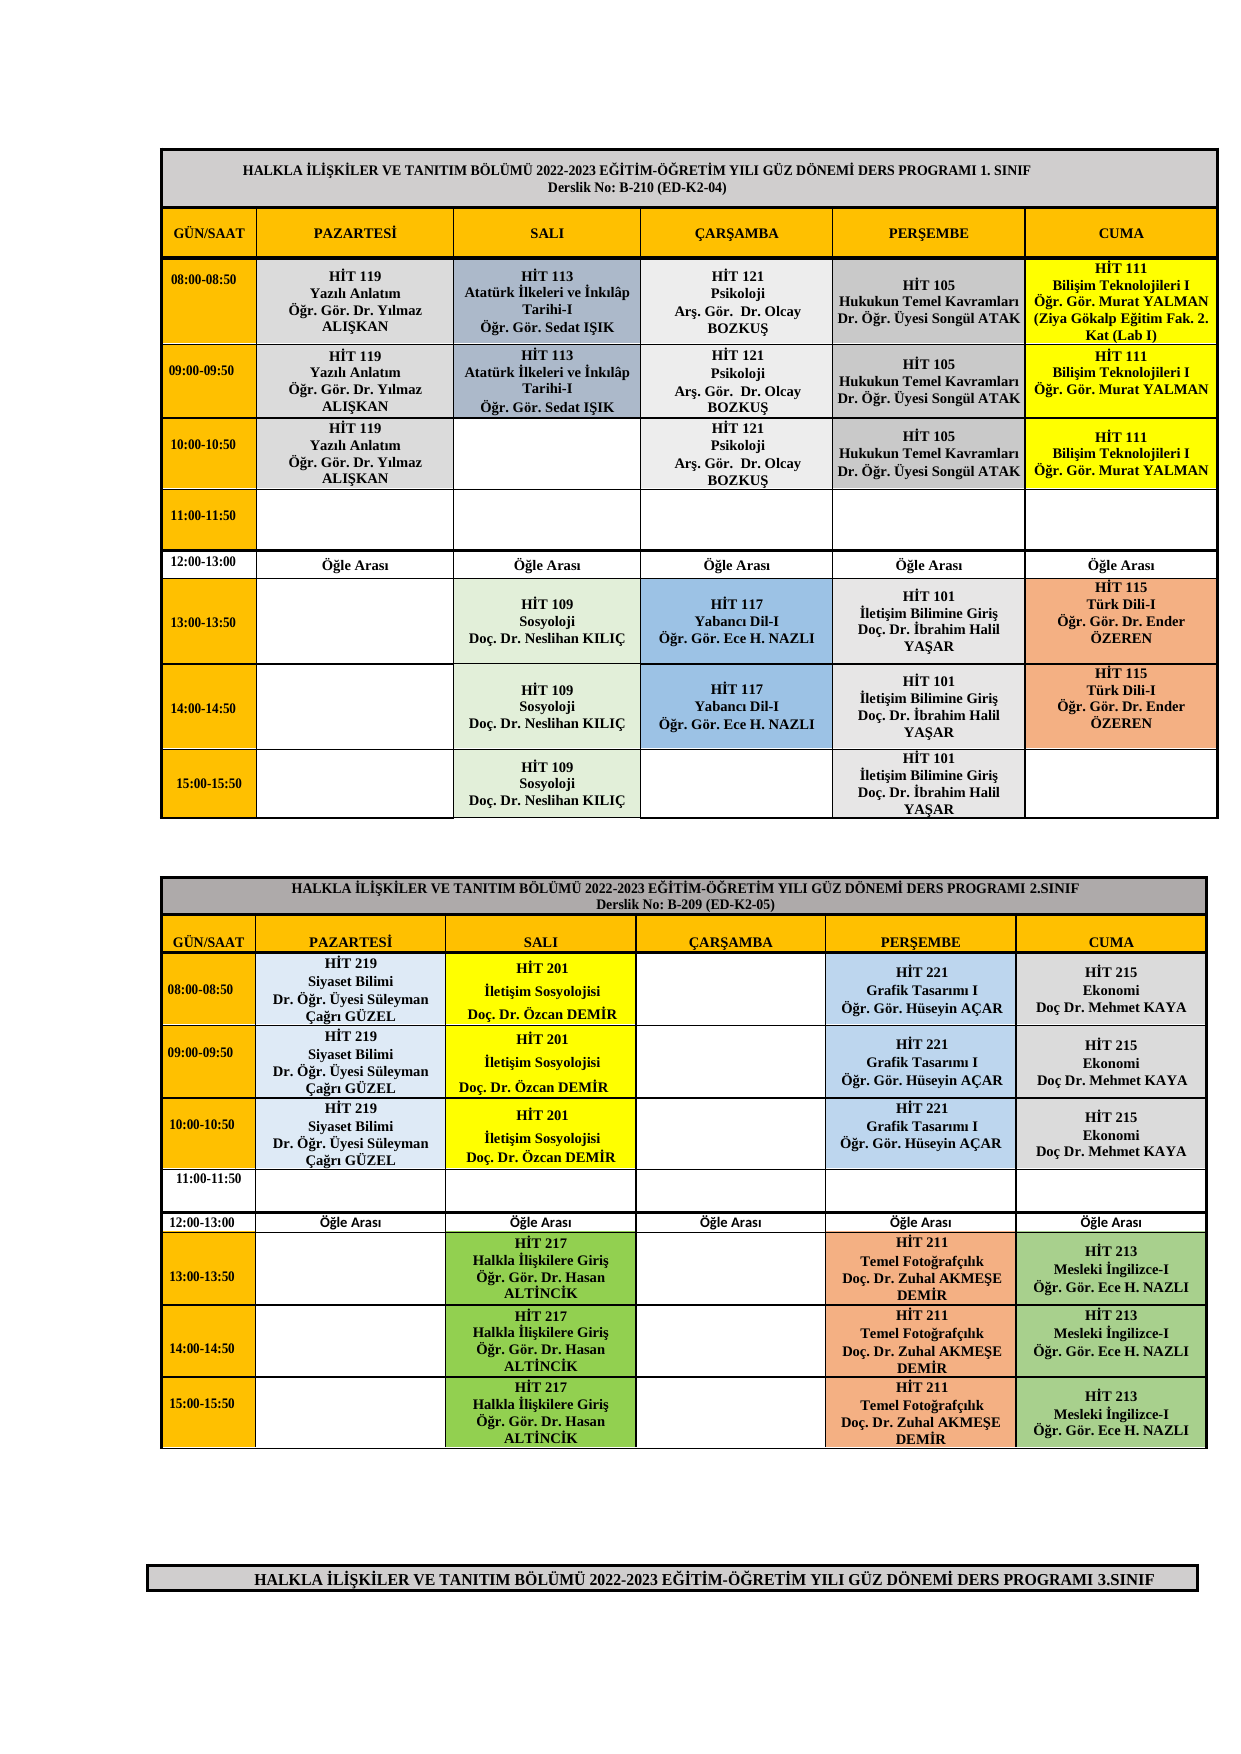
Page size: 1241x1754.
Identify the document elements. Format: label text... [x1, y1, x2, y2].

table_cell [1017, 1170, 1205, 1211]
table_cell HİT 219 Siyaset Bilimi Dr. Öğr. Üyesi Süleyman Çağrı GÜZEL [256, 1099, 445, 1168]
table_cell 14:00-14:50 [163, 1306, 255, 1376]
table_cell 08:00-08:50 [163, 954, 255, 1024]
table_cell 10:00-10:50 [163, 419, 256, 488]
table_cell HİT 121 Psikoloji Arş. Gör. Dr. Olcay BOZKUŞ [641, 419, 832, 488]
table_cell 10:00-10:50 [163, 1099, 255, 1168]
table_cell 11:00-11:50 [163, 1170, 255, 1211]
table_cell [256, 1233, 445, 1304]
table_cell HİT 217 Halkla İlişkilere Giriş Öğr. Gör. Dr. Hasan ALTİNCİK [446, 1378, 635, 1447]
table_cell 09:00-09:50 [163, 1026, 255, 1097]
table_cell HİT 109 Sosyoloji Doç. Dr. Neslihan KILIÇ [454, 750, 640, 817]
table_cell 08:00-08:50 [163, 260, 256, 343]
table_cell [637, 1170, 825, 1211]
table_cell [1026, 490, 1216, 549]
table_cell HİT 119 Yazılı Anlatım Öğr. Gör. Dr. Yılmaz ALIŞKAN [257, 260, 453, 343]
table_cell HİT 217 Halkla İlişkilere Giriş Öğr. Gör. Dr. Hasan ALTİNCİK [446, 1233, 635, 1304]
table_cell HİT 213 Mesleki İngilizce-I Öğr. Gör. Ece H. NAZLI [1017, 1378, 1205, 1447]
table_cell 14:00-14:50 [163, 665, 256, 748]
table_cell [637, 1378, 825, 1447]
table_cell PAZARTESİ [256, 916, 445, 951]
table_cell HİT 211 Temel Fotoğrafçılık Doç. Dr. Zuhal AKMEŞE DEMİR [826, 1233, 1015, 1304]
table_cell [256, 1306, 445, 1376]
table_cell HİT 115 Türk Dili-I Öğr. Gör. Dr. Ender ÖZEREN [1026, 665, 1216, 748]
table_cell HİT 105 Hukukun Temel Kavramları Dr. Öğr. Üyesi Songül ATAK [833, 345, 1024, 417]
table_cell CUMA [1026, 209, 1216, 256]
table_cell HİT 211 Temel Fotoğrafçılık Doç. Dr. Zuhal AKMEŞE DEMİR [826, 1306, 1015, 1376]
table_cell SALI [454, 209, 640, 256]
table_cell Öğle Arası [637, 1214, 825, 1231]
table_cell Öğle Arası [446, 1214, 635, 1231]
table_cell [637, 1306, 825, 1376]
table_cell ÇARŞAMBA [641, 209, 832, 256]
table_cell [256, 1170, 445, 1211]
table_cell 12:00-13:00 [163, 1214, 255, 1231]
table_cell Öğle Arası [833, 552, 1024, 578]
table_cell HİT 119 Yazılı Anlatım Öğr. Gör. Dr. Yılmaz ALIŞKAN [257, 419, 453, 488]
table_cell [257, 665, 453, 748]
table_cell 13:00-13:50 [163, 1233, 255, 1304]
table_cell HİT 113 Atatürk İlkeleri ve İnkılâp Tarihi-I Öğr. Gör. Sedat IŞIK [454, 345, 640, 417]
table_cell Öğle Arası [641, 552, 832, 578]
table_cell HİT 115 Türk Dili-I Öğr. Gör. Dr. Ender ÖZEREN [1026, 579, 1216, 663]
table_cell HİT 117 Yabancı Dil-I Öğr. Gör. Ece H. NAZLI [641, 579, 832, 663]
table_cell HİT 221 Grafik Tasarımı I Öğr. Gör. Hüseyin AÇAR [826, 1026, 1015, 1097]
table_cell GÜN/SAAT [163, 209, 256, 256]
table_cell [257, 750, 453, 817]
table_cell ÇARŞAMBA [637, 916, 825, 951]
table_cell PERŞEMBE [833, 209, 1024, 256]
table_cell HİT 117 Yabancı Dil-I Öğr. Gör. Ece H. NAZLI [641, 665, 832, 748]
table_cell HİT 119 Yazılı Anlatım Öğr. Gör. Dr. Yılmaz ALIŞKAN [257, 345, 453, 417]
table_cell HİT 213 Mesleki İngilizce-I Öğr. Gör. Ece H. NAZLI [1017, 1306, 1205, 1376]
table_cell [1026, 750, 1216, 817]
table_cell HİT 201 İletişim Sosyolojisi Doç. Dr. Özcan DEMİR [446, 1099, 635, 1168]
table_cell [637, 1233, 825, 1304]
table_cell HİT 113 Atatürk İlkeleri ve İnkılâp Tarihi-I Öğr. Gör. Sedat IŞIK [454, 260, 640, 343]
table_header HALKLA İLİŞKİLER VE TANITIM BÖLÜMÜ 2022-2023 EĞİTİM-ÖĞRETİM YILI GÜZ DÖNEMİ DERS PROGRAMI 1. SINIF Derslik No: B-210 (ED-K2-04) [163, 151, 1216, 206]
table_cell [256, 1378, 445, 1447]
table_cell HİT 219 Siyaset Bilimi Dr. Öğr. Üyesi Süleyman Çağrı GÜZEL [256, 1026, 445, 1097]
table_cell HİT 109 Sosyoloji Doç. Dr. Neslihan KILIÇ [454, 579, 640, 663]
table_cell [641, 490, 832, 549]
table_cell [257, 579, 453, 663]
table_cell [826, 1170, 1015, 1211]
table_cell [454, 419, 640, 488]
table_cell HİT 105 Hukukun Temel Kavramları Dr. Öğr. Üyesi Songül ATAK [833, 260, 1024, 343]
table_cell 15:00-15:50 [163, 1378, 255, 1447]
table_cell 11:00-11:50 [163, 490, 256, 549]
table_cell HİT 101 İletişim Bilimine Giriş Doç. Dr. İbrahim Halil YAŞAR [833, 750, 1024, 817]
table_cell 15:00-15:50 [163, 750, 256, 817]
table_header HALKLA İLİŞKİLER VE TANITIM BÖLÜMÜ 2022-2023 EĞİTİM-ÖĞRETİM YILI GÜZ DÖNEMİ DERS PROGRAMI 2.SINIF Derslik No: B-209 (ED-K2-05) [163, 879, 1205, 913]
table_cell Öğle Arası [257, 552, 453, 578]
table_cell Öğle Arası [826, 1214, 1015, 1231]
table_cell Öğle Arası [256, 1214, 445, 1231]
table_cell HİT 111 Bilişim Teknolojileri I Öğr. Gör. Murat YALMAN [1026, 345, 1216, 417]
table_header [149, 1567, 1196, 1589]
table_cell SALI [446, 916, 635, 951]
table_cell HİT 101 İletişim Bilimine Giriş Doç. Dr. İbrahim Halil YAŞAR [833, 579, 1024, 663]
table_cell [637, 1026, 825, 1097]
table_cell [833, 490, 1024, 549]
table_cell [257, 490, 453, 549]
table_cell PERŞEMBE [826, 916, 1015, 951]
table_cell HİT 121 Psikoloji Arş. Gör. Dr. Olcay BOZKUŞ [641, 260, 832, 343]
table_cell Öğle Arası [454, 552, 640, 578]
table_cell HİT 213 Mesleki İngilizce-I Öğr. Gör. Ece H. NAZLI [1017, 1233, 1205, 1304]
table_cell 12:00-13:00 [163, 552, 256, 578]
table_cell Öğle Arası [1026, 552, 1216, 578]
table_cell [637, 954, 825, 1024]
table_cell HİT 219 Siyaset Bilimi Dr. Öğr. Üyesi Süleyman Çağrı GÜZEL [256, 954, 445, 1024]
table_cell [454, 490, 640, 549]
table_cell HİT 221 Grafik Tasarımı I Öğr. Gör. Hüseyin AÇAR [826, 954, 1015, 1024]
table_cell [637, 1099, 825, 1168]
table_cell HİT 221 Grafik Tasarımı I Öğr. Gör. Hüseyin AÇAR [826, 1099, 1015, 1168]
table_cell 09:00-09:50 [163, 345, 256, 417]
table_cell HİT 121 Psikoloji Arş. Gör. Dr. Olcay BOZKUŞ [641, 345, 832, 417]
table_cell HİT 215 Ekonomi Doç Dr. Mehmet KAYA [1017, 954, 1205, 1024]
table_cell GÜN/SAAT [163, 916, 255, 951]
table_cell CUMA [1017, 916, 1205, 951]
table_cell HİT 215 Ekonomi Doç Dr. Mehmet KAYA [1017, 1099, 1205, 1168]
table_cell HİT 109 Sosyoloji Doç. Dr. Neslihan KILIÇ [454, 664, 640, 748]
table_cell HİT 217 Halkla İlişkilere Giriş Öğr. Gör. Dr. Hasan ALTİNCİK [446, 1306, 635, 1376]
table_cell HİT 101 İletişim Bilimine Giriş Doç. Dr. İbrahim Halil YAŞAR [833, 665, 1024, 748]
table_cell HİT 211 Temel Fotoğrafçılık Doç. Dr. Zuhal AKMEŞE DEMİR [826, 1378, 1015, 1447]
table_cell [641, 750, 832, 817]
table_cell HİT 105 Hukukun Temel Kavramları Dr. Öğr. Üyesi Songül ATAK [833, 419, 1024, 488]
table_cell HİT 201 İletişim Sosyolojisi Doç. Dr. Özcan DEMİR [446, 1026, 635, 1097]
table_cell PAZARTESİ [257, 209, 453, 256]
table_cell HİT 111 Bilişim Teknolojileri I Öğr. Gör. Murat YALMAN (Ziya Gökalp Eğitim Fak. 2. Kat (Lab I) [1026, 260, 1216, 343]
table_cell [446, 1170, 635, 1211]
table_cell HİT 201 İletişim Sosyolojisi Doç. Dr. Özcan DEMİR [446, 954, 635, 1024]
table_cell HİT 215 Ekonomi Doç Dr. Mehmet KAYA [1017, 1026, 1205, 1097]
table_cell Öğle Arası [1017, 1214, 1205, 1231]
table_cell 13:00-13:50 [163, 579, 256, 663]
table_cell HİT 111 Bilişim Teknolojileri I Öğr. Gör. Murat YALMAN [1026, 419, 1216, 488]
